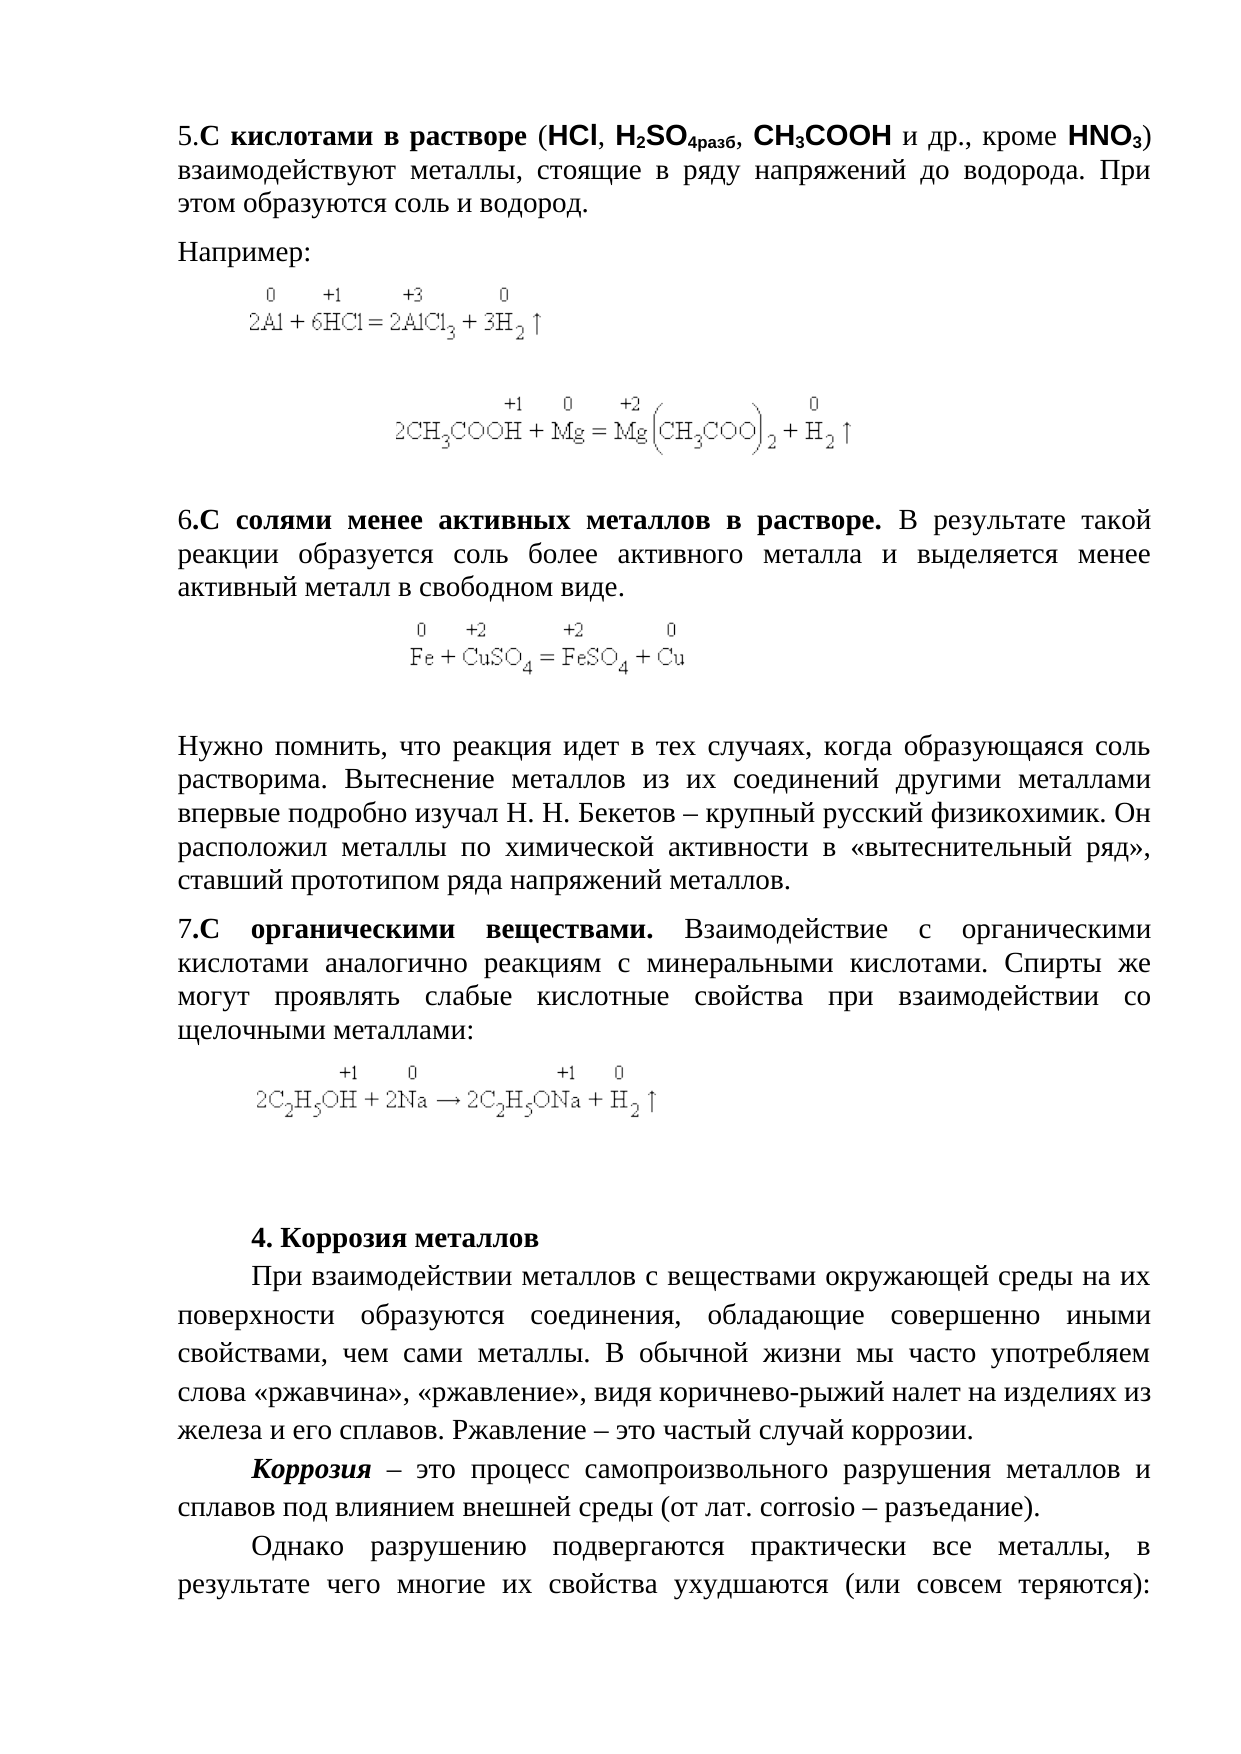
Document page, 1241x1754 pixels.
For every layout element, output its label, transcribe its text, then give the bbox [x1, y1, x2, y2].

picture [396, 393, 859, 487]
text 5.С кислотами в растворе (HCl, H2SO4разб, СН3СООН и др., кроме HNO3) взаимодействуют металлы, стоящие в ряду напряжений до водорода. При этом образуются соль и водород. [177, 118, 1152, 219]
text 7.С органическими веществами. Взаимодействие с органическими кислотами аналогично реакциям с минеральными кислотами. Спирты же могут проявлять слабые кислотные свойства при взаимодействии со щелочными металлами: [177, 911, 1152, 1046]
text При взаимодействии металлов с веществами окружающей среды на их поверхности образуются соединения, обладающие совершенно иными свойствами, чем сами металлы. В обычной жизни мы часто употребляем слова «ржавчина», «ржавление», видя коричнево-рыжий налет на изделиях из железа и его сплавов. Ржавление – это частый случай коррозии. [177, 1258, 1152, 1446]
text Нужно помнить, что реакция идет в тех случаях, когда образующаяся соль растворима. Вытеснение металлов из их соединений другими металлами впервые подробно изучал Н. Н. Бекетов – крупный русский физикохимик. Он расположил металлы по химической активности в «вытеснительный ряд», ставший прототипом ряда напряжений металлов. [177, 728, 1152, 896]
text 6.С солями менее активных металлов в растворе. В результате такой реакции образуется соль более активного металла и выделяется менее активный металл в свободном виде. [177, 502, 1152, 603]
text 4. Коррозия металлов [177, 1220, 1152, 1253]
picture [410, 618, 685, 713]
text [177, 1528, 1152, 1600]
picture [250, 283, 549, 378]
text Коррозия – это процесс самопроизвольного разрушения металлов и сплавов под влиянием внешней среды (от лат. corrosio – разъедание). [177, 1451, 1152, 1523]
picture [257, 1061, 664, 1155]
text Например: [177, 234, 1152, 268]
